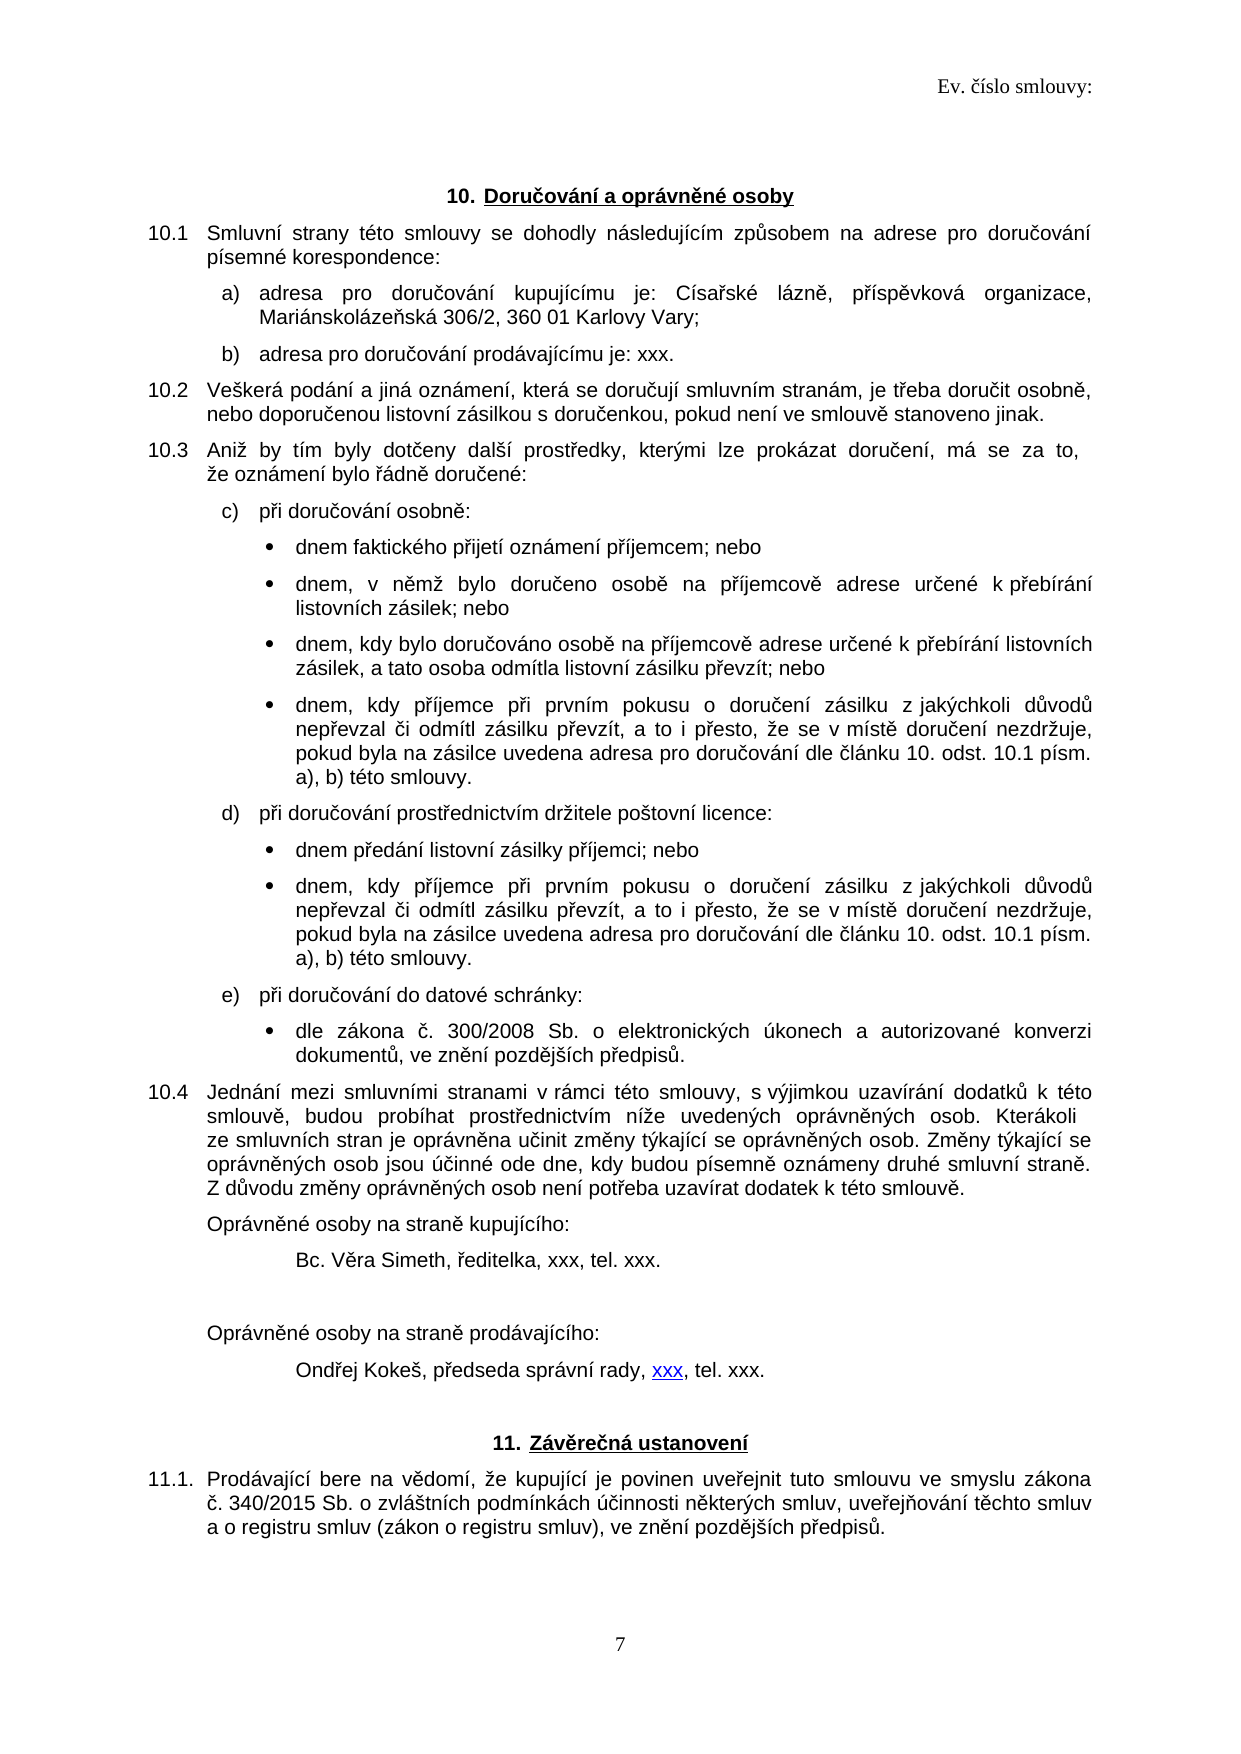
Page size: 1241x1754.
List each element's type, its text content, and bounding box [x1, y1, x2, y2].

list Ondřej Kokeš, předseda správní rady, xxx, tel. xxx. [295, 1358, 1093, 1382]
list adresa pro doručování prodávajícímu je: xxx. [221, 341, 1093, 365]
list při doručování do datové schránky: [221, 983, 1093, 1007]
list při doručování osobně: [221, 499, 1093, 523]
list dnem, v němž bylo doručeno osobě na příjemcově adrese určené k přebírání listovních zásilek; nebo [266, 572, 1093, 620]
list při doručování prostřednictvím držitele poštovní licence: [221, 801, 1093, 825]
list dnem, kdy bylo doručováno osobě na příjemcově adrese určené k přebírání listovních zásilek, a tato osoba odmítla listovní zásilku převzít; nebo [266, 632, 1093, 680]
list dnem, kdy příjemce při prvním pokusu o doručení zásilku z jakýchkoli důvodů nepřevzal či odmítl zásilku převzít, a to i přesto, že se v místě doručení nezdržuje, pokud byla na zásilce uvedena adresa pro doručování dle článku 10. odst. 10.1 písm. a), b) této smlouvy. [266, 874, 1093, 970]
text Závěrečná ustanovení [148, 1431, 1093, 1454]
list Jednání mezi smluvními stranami v rámci této smlouvy, s výjimkou uzavírání dodatků k této smlouvě, budou probíhat prostřednictvím níže uvedených oprávněných osob. Kterákoli ze smluvních stran je oprávněna učinit změny týkající se oprávněných osob. Změny týkající se oprávněných osob jsou účinné ode dne, kdy budou písemně oznámeny druhé smluvní straně. Z důvodu změny oprávněných osob není potřeba uzavírat dodatek k této smlouvě. [148, 1079, 1093, 1199]
list dnem předání listovní zásilky příjemci; nebo [266, 838, 1093, 862]
list dnem, kdy příjemce při prvním pokusu o doručení zásilku z jakýchkoli důvodů nepřevzal či odmítl zásilku převzít, a to i přesto, že se v místě doručení nezdržuje, pokud byla na zásilce uvedena adresa pro doručování dle článku 10. odst. 10.1 písm. a), b) této smlouvy. [266, 693, 1093, 789]
list Oprávněné osoby na straně kupujícího: [207, 1212, 1093, 1236]
text Doručování a oprávněné osoby [148, 184, 1093, 208]
list adresa pro doručování kupujícímu je: Císařské lázně, příspěvková organizace, Mariánskolázeňská 306/2, 360 01 Karlovy Vary; [221, 281, 1093, 329]
text Prodávající bere na vědomí, že kupující je povinen uveřejnit tuto smlouvu ve smyslu zákona č. 340/2015 Sb. o zvláštních podmínkách účinnosti některých smluv, uveřejňování těchto smluv a o registru smluv (zákon o registru smluv), ve znění pozdějších předpisů. [148, 1467, 1093, 1539]
list dnem faktického přijetí oznámení příjemcem; nebo [266, 535, 1093, 559]
list Aniž by tím byly dotčeny další prostředky, kterými lze prokázat doručení, má se za to, že oznámení bylo řádně doručené: [148, 438, 1093, 486]
list Veškerá podání a jiná oznámení, která se doručují smluvním stranám, je třeba doručit osobně, nebo doporučenou listovní zásilkou s doručenkou, pokud není ve smlouvě stanoveno jinak. [148, 378, 1093, 426]
list Bc. Věra Simeth, ředitelka, xxx, tel. xxx. [295, 1248, 1093, 1272]
list dle zákona č. 300/2008 Sb. o elektronických úkonech a autorizované konverzi dokumentů, ve znění pozdějších předpisů. [266, 1019, 1093, 1067]
list Smluvní strany této smlouvy se dohodly následujícím způsobem na adrese pro doručování písemné korespondence: [148, 221, 1093, 268]
list Oprávněné osoby na straně prodávajícího: [207, 1321, 1093, 1345]
